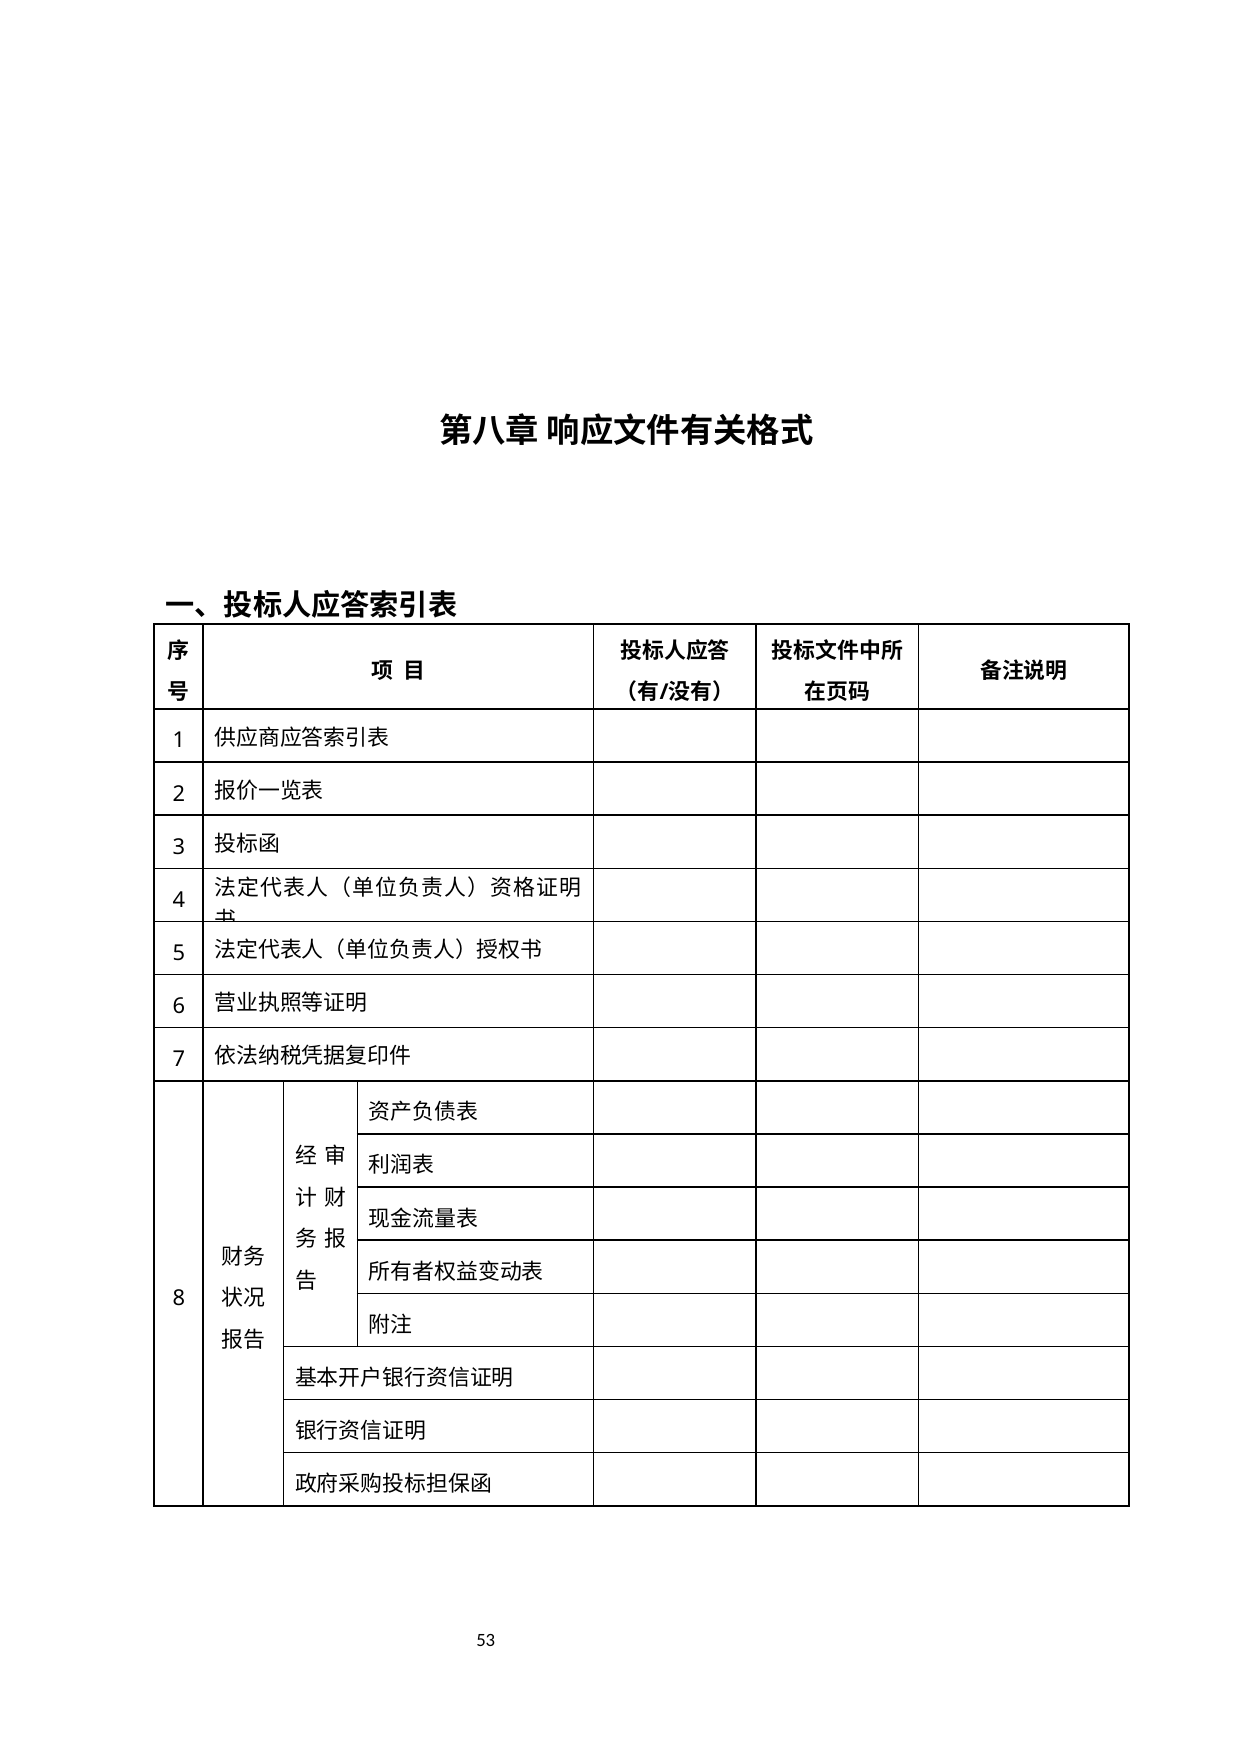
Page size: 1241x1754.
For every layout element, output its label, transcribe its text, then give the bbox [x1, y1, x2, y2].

table_cell [757, 1241, 918, 1292]
table_cell 现金流量表 [358, 1188, 593, 1239]
table_cell 6 [155, 975, 202, 1027]
table_cell 政府采购投标担保函 [284, 1453, 593, 1505]
table_cell [919, 1241, 1128, 1292]
table_cell [757, 1028, 918, 1080]
table_cell 利润表 [358, 1135, 593, 1186]
table_cell [757, 816, 918, 867]
table_cell 财务状况报告 [204, 1082, 283, 1505]
table_header 项 目 [204, 625, 593, 708]
table_cell 2 [155, 763, 202, 814]
text 第八章 响应文件有关格式 [165, 395, 1087, 460]
table_cell 附注 [358, 1294, 593, 1346]
table_cell 投标函 [204, 816, 593, 867]
table_cell [919, 1082, 1128, 1133]
table_header 投标人应答 （有/没有） [594, 625, 755, 708]
table_cell [594, 1294, 755, 1346]
table_cell 7 [155, 1028, 202, 1080]
table_cell 资产负债表 [358, 1082, 593, 1133]
table_cell 依法纳税凭据复印件 [204, 1028, 593, 1080]
table_cell [594, 1028, 755, 1080]
table_cell [919, 1294, 1128, 1346]
table_cell 所有者权益变动表 [358, 1241, 593, 1292]
table_cell [757, 1453, 918, 1505]
table_cell [757, 710, 918, 761]
table_cell 3 [155, 816, 202, 867]
table_cell [757, 869, 918, 921]
table_cell [919, 763, 1128, 814]
table_cell 法定代表人（单位负责人）资格证明书 [204, 869, 593, 921]
table_cell [757, 1347, 918, 1399]
table_cell [919, 816, 1128, 867]
table_cell [594, 1347, 755, 1399]
table_cell [594, 1241, 755, 1292]
list 一、投标人应答索引表 [165, 582, 1087, 623]
table_cell [919, 1400, 1128, 1452]
table_cell [757, 975, 918, 1027]
table_header 序号 [155, 625, 202, 708]
table_cell [594, 1082, 755, 1133]
table_cell [919, 710, 1128, 761]
table_cell [757, 1188, 918, 1239]
table_cell [594, 1453, 755, 1505]
table_cell [919, 1028, 1128, 1080]
table_cell [757, 1294, 918, 1346]
table_cell [757, 922, 918, 974]
table_cell [757, 1400, 918, 1452]
table_cell [919, 1188, 1128, 1239]
table_cell [919, 869, 1128, 921]
table_cell [919, 1347, 1128, 1399]
table_cell [594, 922, 755, 974]
table_cell [757, 1135, 918, 1186]
table_cell 1 [155, 710, 202, 761]
table_cell [594, 869, 755, 921]
table_cell [594, 1400, 755, 1452]
table_cell [919, 922, 1128, 974]
table_cell [919, 1453, 1128, 1505]
table_cell [594, 1188, 755, 1239]
table_cell 报价一览表 [204, 763, 593, 814]
table_cell 营业执照等证明 [204, 975, 593, 1027]
table_cell 法定代表人（单位负责人）授权书 [204, 922, 593, 974]
table_cell [594, 710, 755, 761]
table_cell [594, 816, 755, 867]
table_cell 4 [155, 869, 202, 921]
table_cell [919, 1135, 1128, 1186]
table_cell [757, 763, 918, 814]
table_cell [594, 975, 755, 1027]
table_cell [594, 1135, 755, 1186]
table_cell 8 [155, 1082, 202, 1505]
table_cell 基本开户银行资信证明 [284, 1347, 593, 1399]
table_cell [594, 763, 755, 814]
table_cell 5 [155, 922, 202, 974]
table_header 备注说明 [919, 625, 1128, 708]
table_cell 供应商应答索引表 [204, 710, 593, 761]
table_cell [757, 1082, 918, 1133]
table_cell 经审计财务报告 [284, 1082, 357, 1346]
table_cell [919, 975, 1128, 1027]
table_header 投标文件中所在页码 [757, 625, 918, 708]
table_cell 银行资信证明 [284, 1400, 593, 1452]
